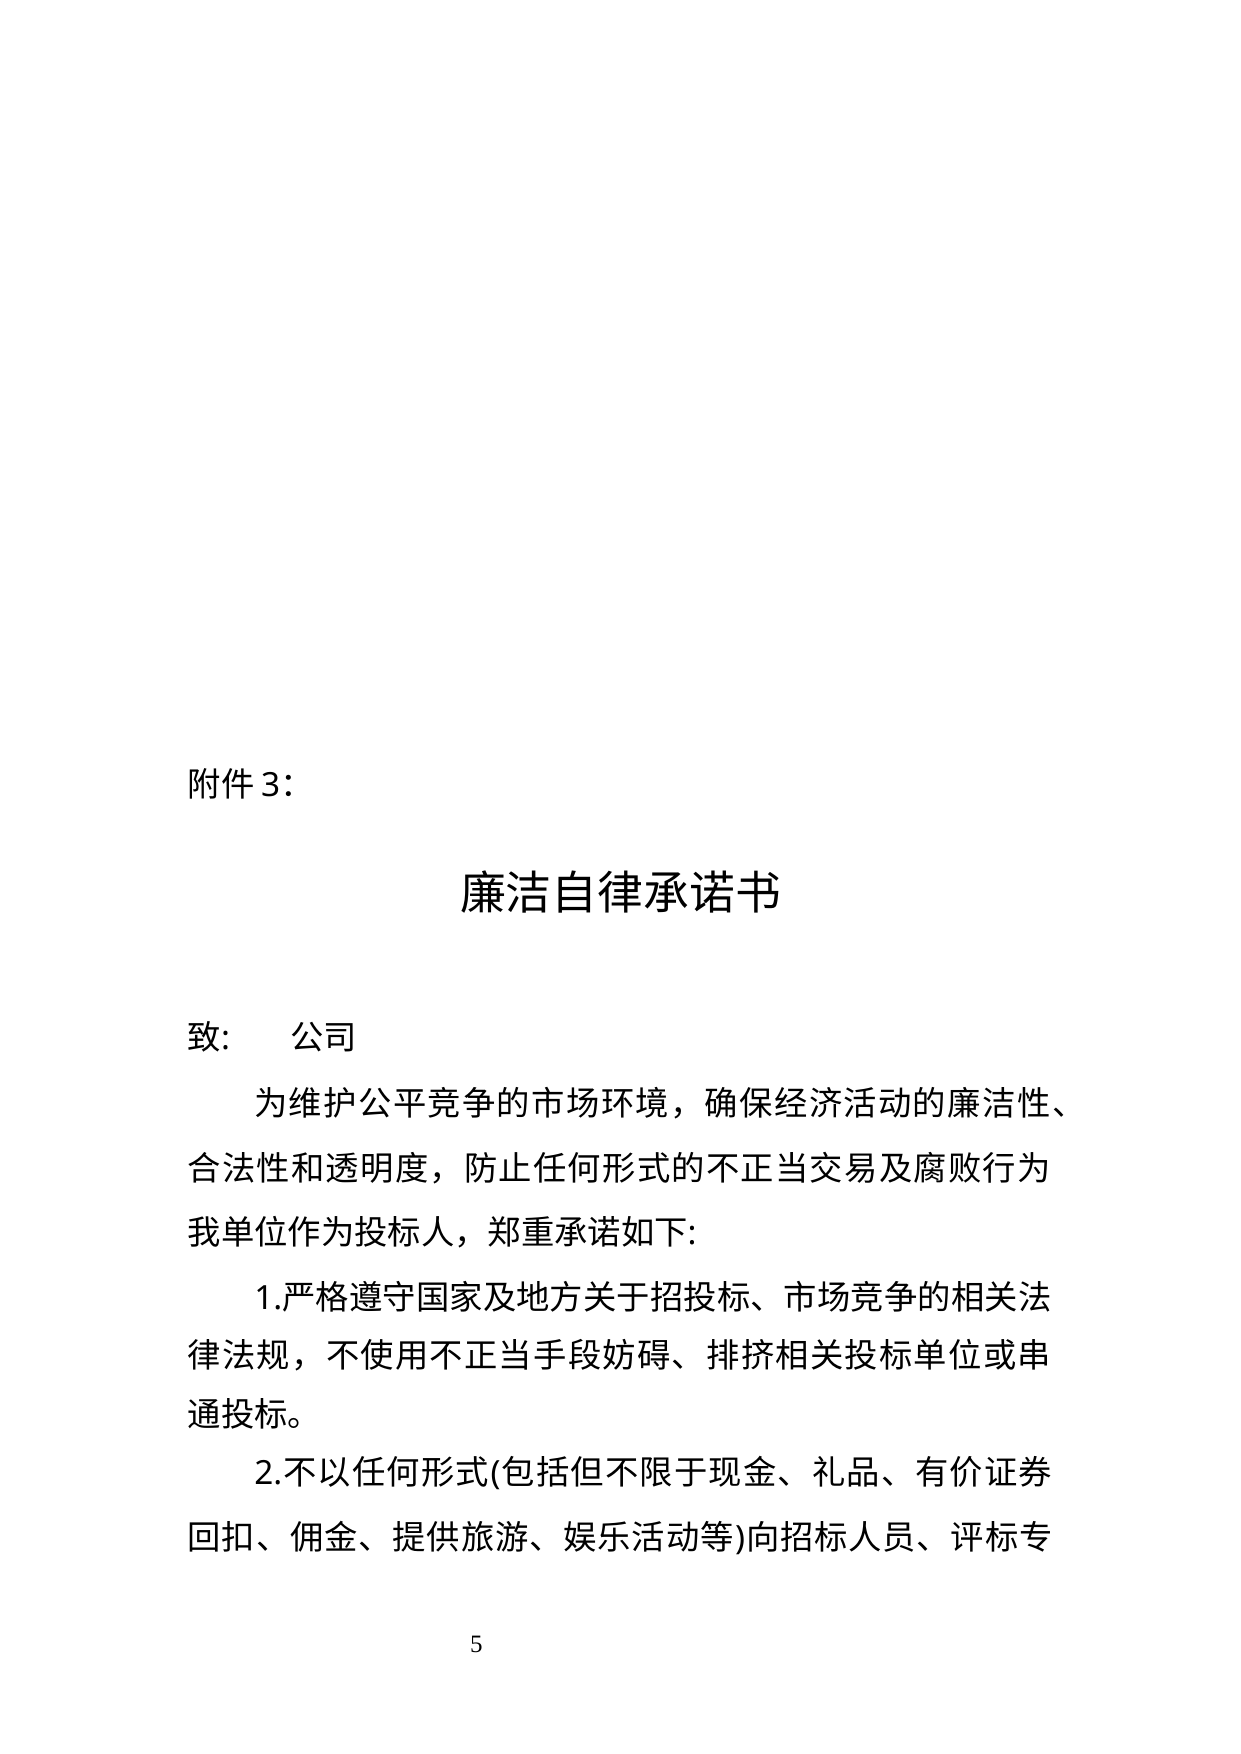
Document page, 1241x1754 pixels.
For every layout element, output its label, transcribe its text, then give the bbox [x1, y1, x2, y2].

text 致: 公司 [187, 1003, 1053, 1068]
text 附件3： [187, 757, 1053, 806]
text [187, 1438, 1053, 1568]
text 为维护公平竞争的市场环境，确保经济活动的廉洁性、合法性和透明度，防止任何形式的不正当交易及腐败行为，我单位作为投标人，郑重承诺如下: [187, 1068, 1053, 1263]
text 廉洁自律承诺书 [187, 840, 1053, 938]
list 1.严格遵守国家及地方关于招投标、市场竞争的相关法律法规，不使用不正当手段妨碍、排挤相关投标单位或串通投标。 [187, 1263, 1053, 1438]
